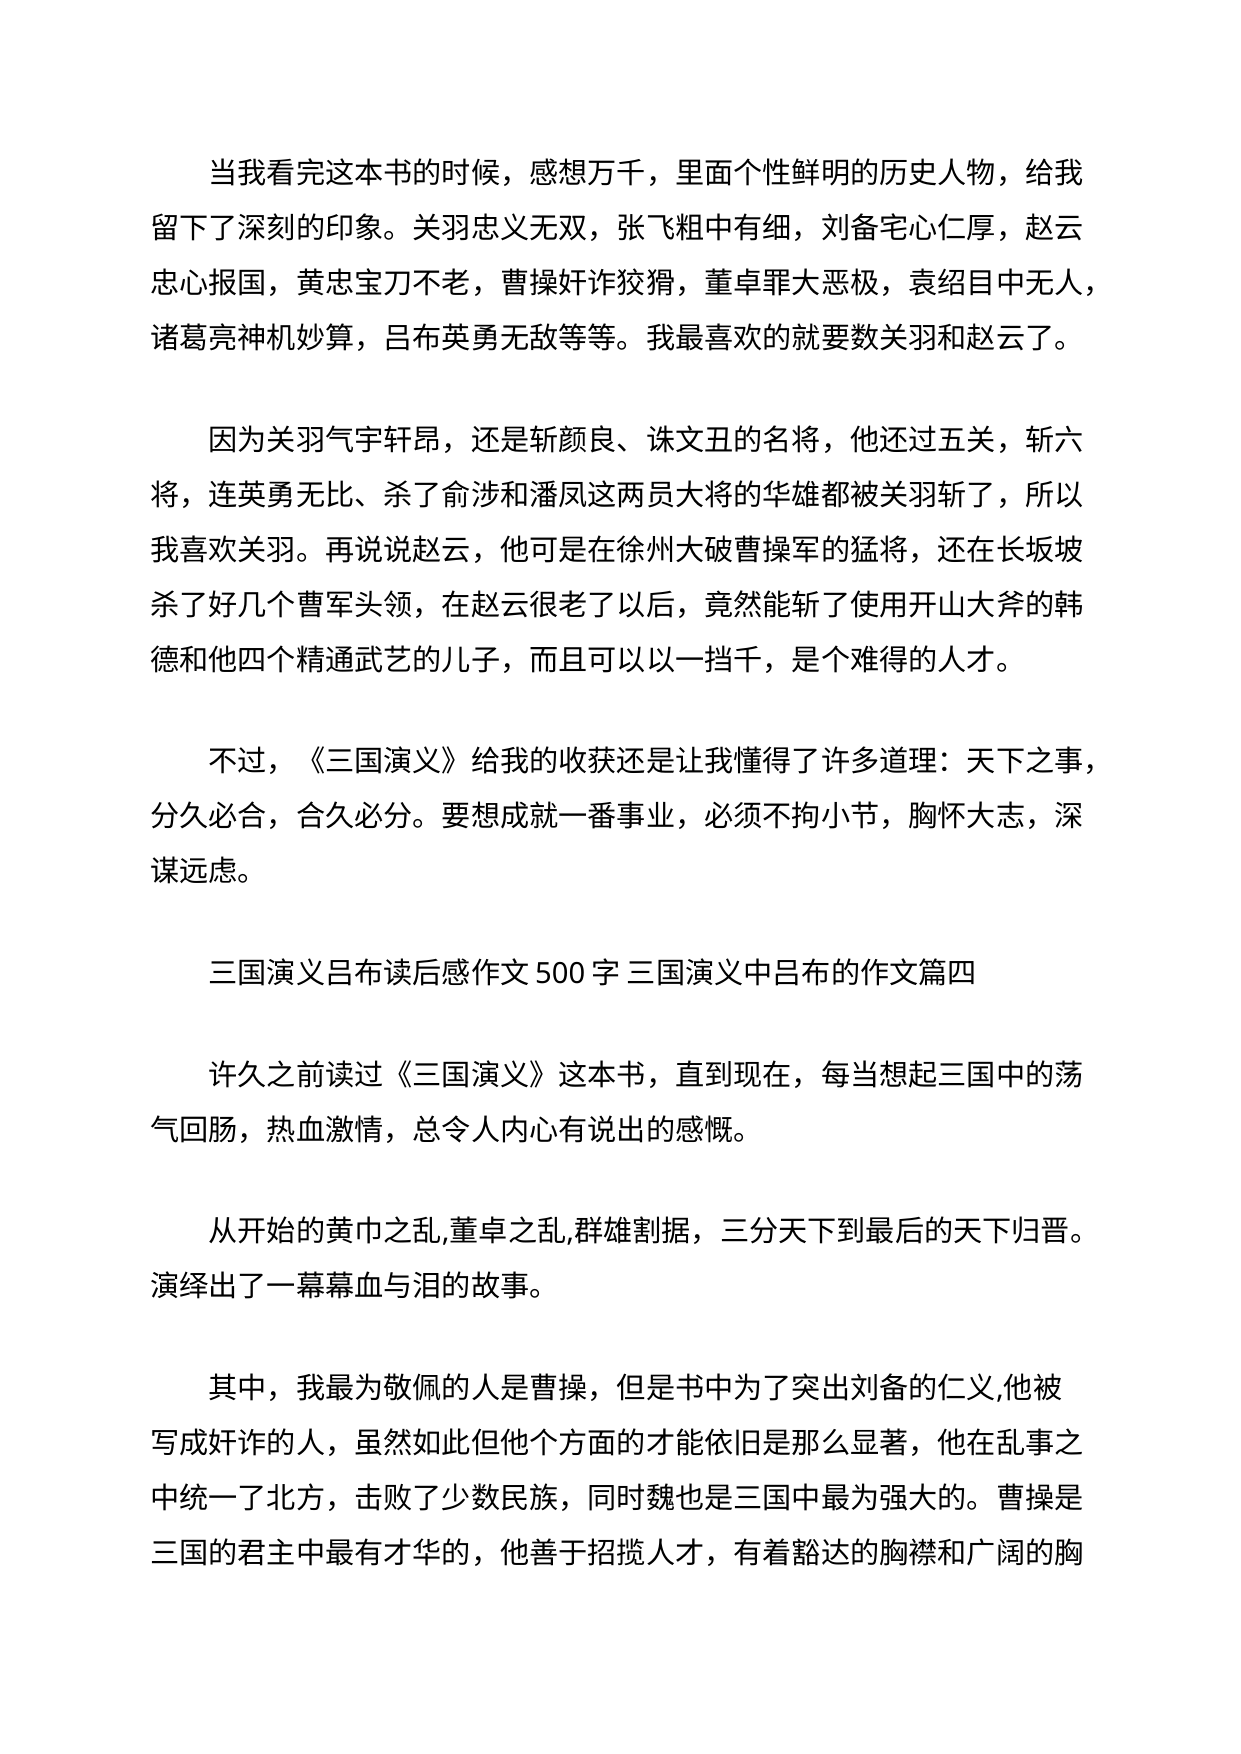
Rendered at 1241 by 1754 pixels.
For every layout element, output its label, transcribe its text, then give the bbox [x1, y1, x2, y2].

text 三国演义吕布读后感作文500字 三国演义中吕布的作文篇四 [150, 949, 1090, 992]
text 许久之前读过《三国演义》这本书，直到现在，每当想起三国中的荡气回肠，热血激情，总令人内心有说出的感慨。 [150, 1051, 1090, 1148]
text 不过，《三国演义》给我的收获还是让我懂得了许多道理：天下之事，分久必合，合久必分。要想成就一番事业，必须不拘小节，胸怀大志，深谋远虑。 [150, 738, 1090, 890]
text 从开始的黄巾之乱,董卓之乱,群雄割据，三分天下到最后的天下归晋。演绎出了一幕幕血与泪的故事。 [150, 1208, 1090, 1305]
text 当我看完这本书的时候，感想万千，里面个性鲜明的历史人物，给我留下了深刻的印象。关羽忠义无双，张飞粗中有细，刘备宅心仁厚，赵云忠心报国，黄忠宝刀不老，曹操奸诈狡猾，董卓罪大恶极，袁绍目中无人，诸葛亮神机妙算，吕布英勇无敌等等。我最喜欢的就要数关羽和赵云了。 [150, 150, 1090, 357]
text 因为关羽气宇轩昂，还是斩颜良、诛文丑的名将，他还过五关，斩六将，连英勇无比、杀了俞涉和潘凤这两员大将的华雄都被关羽斩了，所以我喜欢关羽。再说说赵云，他可是在徐州大破曹操军的猛将，还在长坂坡杀了好几个曹军头领，在赵云很老了以后，竟然能斩了使用开山大斧的韩德和他四个精通武艺的儿子，而且可以以一挡千，是个难得的人才。 [150, 416, 1090, 678]
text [150, 1365, 1090, 1572]
